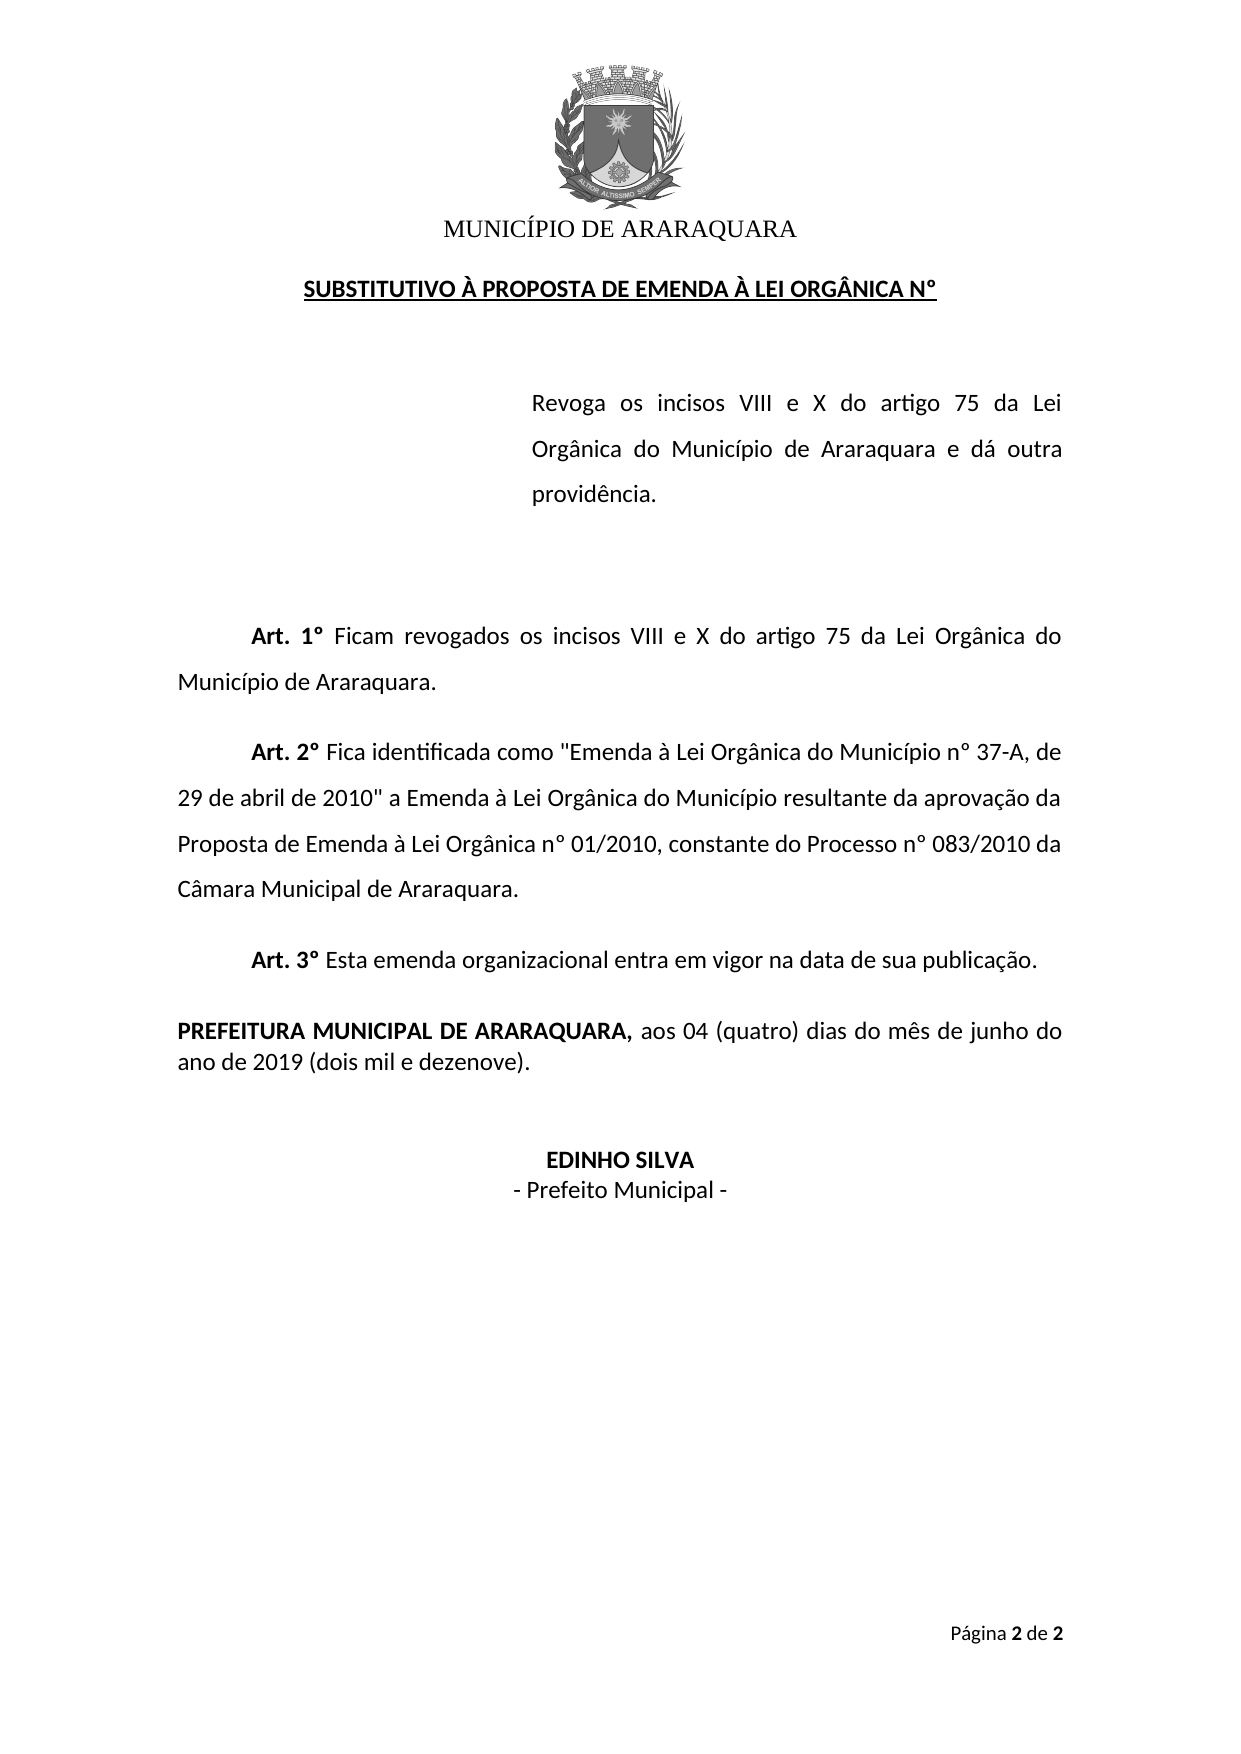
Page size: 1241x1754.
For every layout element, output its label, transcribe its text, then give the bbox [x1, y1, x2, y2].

text PREFEITURA MUNICIPAL DE ARARAQUARA, aos 04 (quatro) dias do mês de junho do ano de 2019 (dois mil e dezenove). [177, 1015, 1063, 1076]
text - Prefeito Municipal - [177, 1175, 1063, 1205]
text Art. 3º Esta emenda organizacional entra em vigor na data de sua publicação. [177, 944, 1063, 975]
text Revoga os incisos VIII e X do artigo 75 da Lei Orgânica do Município de Araraquara e dá outra providência. [532, 387, 1063, 509]
text Art. 2º Fica identificada como "Emenda à Lei Orgânica do Município nº 37-A, de 29 de abril de 2010" a Emenda à Lei Orgânica do Município resultante da aprovação da Proposta de Emenda à Lei Orgânica nº 01/2010, constante do Processo nº 083/2010 da Câmara Municipal de Araraquara. [177, 736, 1063, 904]
text EDINHO SILVA [177, 1144, 1063, 1175]
text Art. 1º Ficam revogados os incisos VIII e X do artigo 75 da Lei Orgânica do Município de Araraquara. [177, 620, 1063, 696]
text SUBSTITUTIVO À PROPOSTA DE EMENDA À LEI ORGÂNICA Nº [177, 273, 1063, 304]
